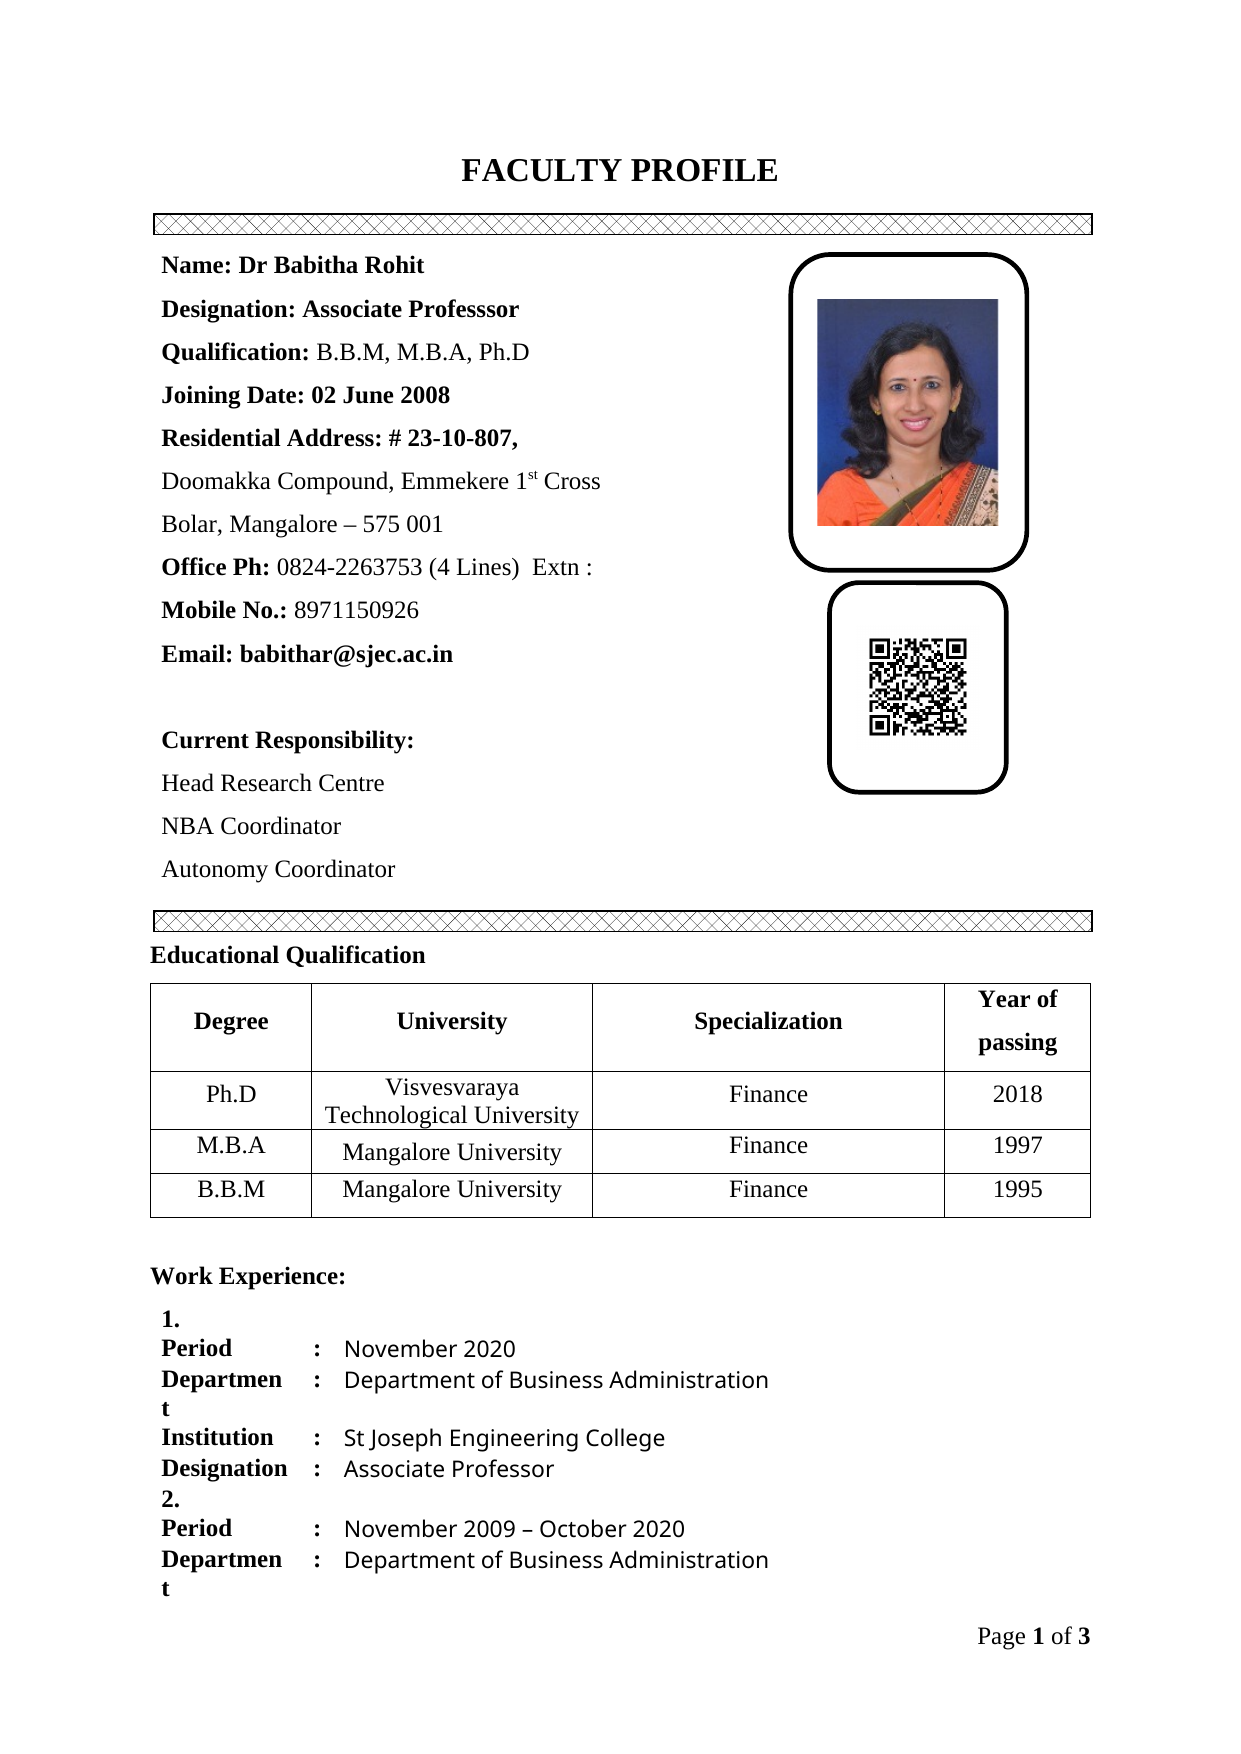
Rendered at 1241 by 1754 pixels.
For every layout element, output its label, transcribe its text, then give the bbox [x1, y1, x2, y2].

table_cell 2018 [945, 1072, 1090, 1129]
table_cell Mangalore University [312, 1130, 592, 1173]
table_cell Mangalore University [312, 1174, 592, 1217]
table_cell M.B.A [151, 1130, 311, 1173]
table_cell Department of Business Administration [333, 1545, 1089, 1602]
table_cell St Joseph Engineering College [333, 1422, 1089, 1453]
table_cell Name: Dr Babitha Rohit Designation: Associate Professsor Qualification: B.B.M, M.B.A, Ph.D Joining Date: 02 June 2008 Residential Address: # 23-10-807, Doomakka Compound, Emmekere 1st Cross Bolar, Mangalore – 575 001 Office Ph: 0824-2263753 (4 Lines) Extn : Mobile No.: 8971150926 Email: babithar@sjec.ac.in [150, 251, 619, 725]
table_header Year of passing [945, 984, 1090, 1071]
picture [855, 625, 981, 750]
table_cell 2. [150, 1485, 1089, 1513]
table_header University [312, 984, 592, 1071]
table_cell Period [150, 1333, 302, 1364]
text Educational Qualification [150, 940, 1090, 969]
table_cell 1995 [945, 1174, 1090, 1217]
table_header 1. [150, 1305, 1089, 1333]
table_cell : [302, 1422, 332, 1453]
table_header Degree [151, 984, 311, 1071]
table_header Specialization [593, 984, 944, 1071]
table_cell Department [150, 1365, 302, 1422]
table_cell Visvesvaraya Technological University [312, 1072, 592, 1129]
table_cell Department of Business Administration [333, 1365, 1089, 1422]
table_cell Ph.D [151, 1072, 311, 1129]
table_cell Finance [593, 1072, 944, 1129]
table_cell Associate Professor [333, 1453, 1089, 1484]
table_cell : [302, 1545, 332, 1602]
table_cell Institution [150, 1422, 302, 1453]
table_cell November 2009 – October 2020 [333, 1513, 1089, 1544]
table_cell Finance [593, 1130, 944, 1173]
text Work Experience: [150, 1261, 1090, 1290]
table_cell [150, 897, 1088, 940]
table_cell Period [150, 1513, 302, 1544]
table_cell [620, 251, 1088, 725]
table_cell Department [150, 1545, 302, 1602]
table_cell B.B.M [151, 1174, 311, 1217]
table_cell November 2020 [333, 1333, 1089, 1364]
table_cell : [302, 1513, 332, 1544]
table_cell : [302, 1333, 332, 1364]
table_cell Current Responsibility: Head Research Centre NBA Coordinator Autonomy Coordinator [150, 725, 1088, 897]
table_cell Finance [593, 1174, 944, 1217]
picture [817, 299, 999, 526]
table_cell : [302, 1365, 332, 1422]
text FACULTY PROFILE [150, 150, 1090, 188]
table_header [150, 208, 1088, 251]
table_cell : [302, 1453, 332, 1484]
table_cell Designation [150, 1453, 302, 1484]
table_cell 1997 [945, 1130, 1090, 1173]
